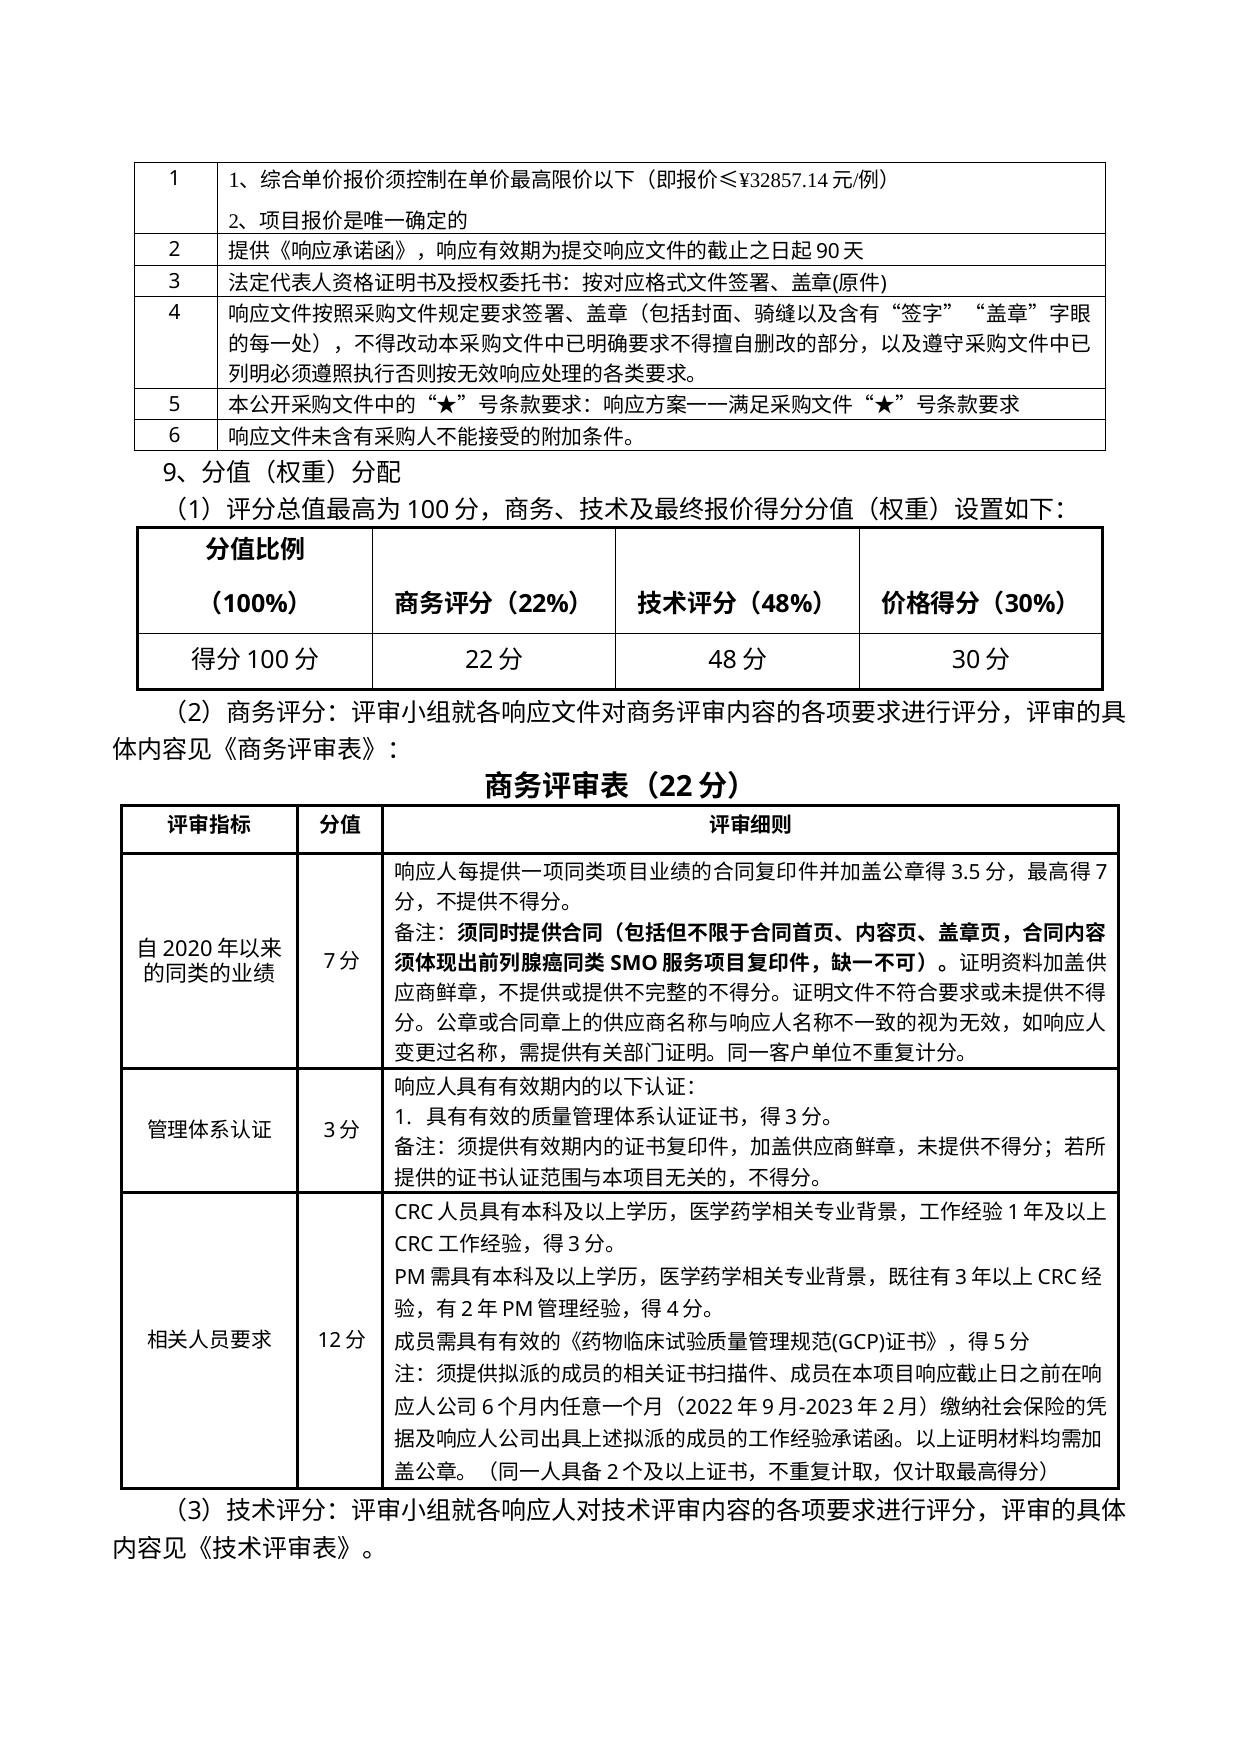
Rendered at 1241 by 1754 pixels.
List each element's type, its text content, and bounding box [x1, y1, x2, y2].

table_cell 1 [135, 163, 217, 233]
table_cell 自2020年以来的同类的业绩 [123, 855, 296, 1067]
table_cell 3 [135, 266, 217, 296]
table_cell 响应人具有有效期内的以下认证： 具有有效的质量管理体系认证证书，得3分。 备注：须提供有效期内的证书复印件，加盖供应商鲜章，未提供不得分；若所提供的证书认证范围与本项目无关的，不得分。 [384, 1070, 1117, 1191]
table_cell 提供《响应承诺函》，响应有效期为提交响应文件的截止之日起90天 [218, 234, 1105, 265]
table_cell 法定代表人资格证明书及授权委托书：按对应格式文件签署、盖章(原件) [218, 266, 1105, 296]
table_cell 得分100分 [139, 634, 372, 688]
table_cell 3分 [299, 1070, 381, 1191]
table_cell 本公开采购文件中的“★”号条款要求：响应方案一一满足采购文件“★”号条款要求 [218, 389, 1105, 419]
table_cell CRC人员具有本科及以上学历，医学药学相关专业背景，工作经验1年及以上CRC 工作经验，得3分。 PM需具有本科及以上学历，医学药学相关专业背景，既往有3年以上CRC经验，有2年PM管理经验，得4分。 成员需具有有效的《药物临床试验质量管理规范(GCP)证书》，得5分 注：须提供拟派的成员的相关证书扫描件、成员在本项目响应截止日之前在响应人公司6个月内任意一个月（2022年9月-2023年2月）缴纳社会保险的凭据及响应人公司出具上述拟派的成员的工作经验承诺函。以上证明材料均需加盖公章。（同一人具备2个及以上证书，不重复计取，仅计取最高得分） [384, 1194, 1117, 1487]
table_header 价格得分（30%） [860, 529, 1101, 632]
table_cell 7分 [299, 855, 381, 1067]
table_header 评审指标 [123, 807, 296, 852]
table_cell 2 [135, 234, 217, 265]
table_cell 响应人每提供一项同类项目业绩的合同复印件并加盖公章得3.5分，最高得7分，不提供不得分。 备注：须同时提供合同（包括但不限于合同首页、内容页、盖章页，合同内容须体现出前列腺癌同类SMO服务项目复印件，缺一不可）。证明资料加盖供应商鲜章，不提供或提供不完整的不得分。证明文件不符合要求或未提供不得分。公章或合同章上的供应商名称与响应人名称不一致的视为无效，如响应人变更过名称，需提供有关部门证明。同一客户单位不重复计分。 [384, 855, 1117, 1067]
text （3）技术评分：评审小组就各响应人对技术评审内容的各项要求进行评分，评审的具体内容见《技术评审表》。 [112, 1490, 1128, 1565]
text 商务评审表（22分） [112, 766, 1128, 804]
text （1）评分总值最高为100分，商务、技术及最终报价得分分值（权重）设置如下： [112, 489, 1128, 526]
table_header 商务评分（22%） [373, 529, 615, 632]
table_cell 6 [135, 420, 217, 450]
table_cell 4 [135, 297, 217, 388]
table_cell 管理体系认证 [123, 1070, 296, 1191]
table_cell 48分 [616, 634, 859, 688]
table_cell 12分 [299, 1194, 381, 1487]
table_cell 响应文件未含有采购人不能接受的附加条件。 [218, 420, 1105, 450]
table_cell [218, 163, 1105, 233]
table_cell 响应文件按照采购文件规定要求签署、盖章（包括封面、骑缝以及含有“签字”“盖章”字眼的每一处），不得改动本采购文件中已明确要求不得擅自删改的部分，以及遵守采购文件中已列明必须遵照执行否则按无效响应处理的各类要求。 [218, 297, 1105, 388]
table_header 分值比例（100%） [139, 529, 372, 632]
table_cell 相关人员要求 [123, 1194, 296, 1487]
text （2）商务评分：评审小组就各响应文件对商务评审内容的各项要求进行评分，评审的具体内容见《商务评审表》： [112, 691, 1128, 766]
table_header 分值 [299, 807, 381, 852]
text 9、分值（权重）分配 [112, 451, 1128, 489]
table_cell 5 [135, 389, 217, 419]
table_cell 30分 [860, 634, 1101, 688]
table_header 技术评分（48%） [616, 529, 859, 632]
table_cell 22分 [373, 634, 615, 688]
table_header 评审细则 [384, 807, 1117, 852]
